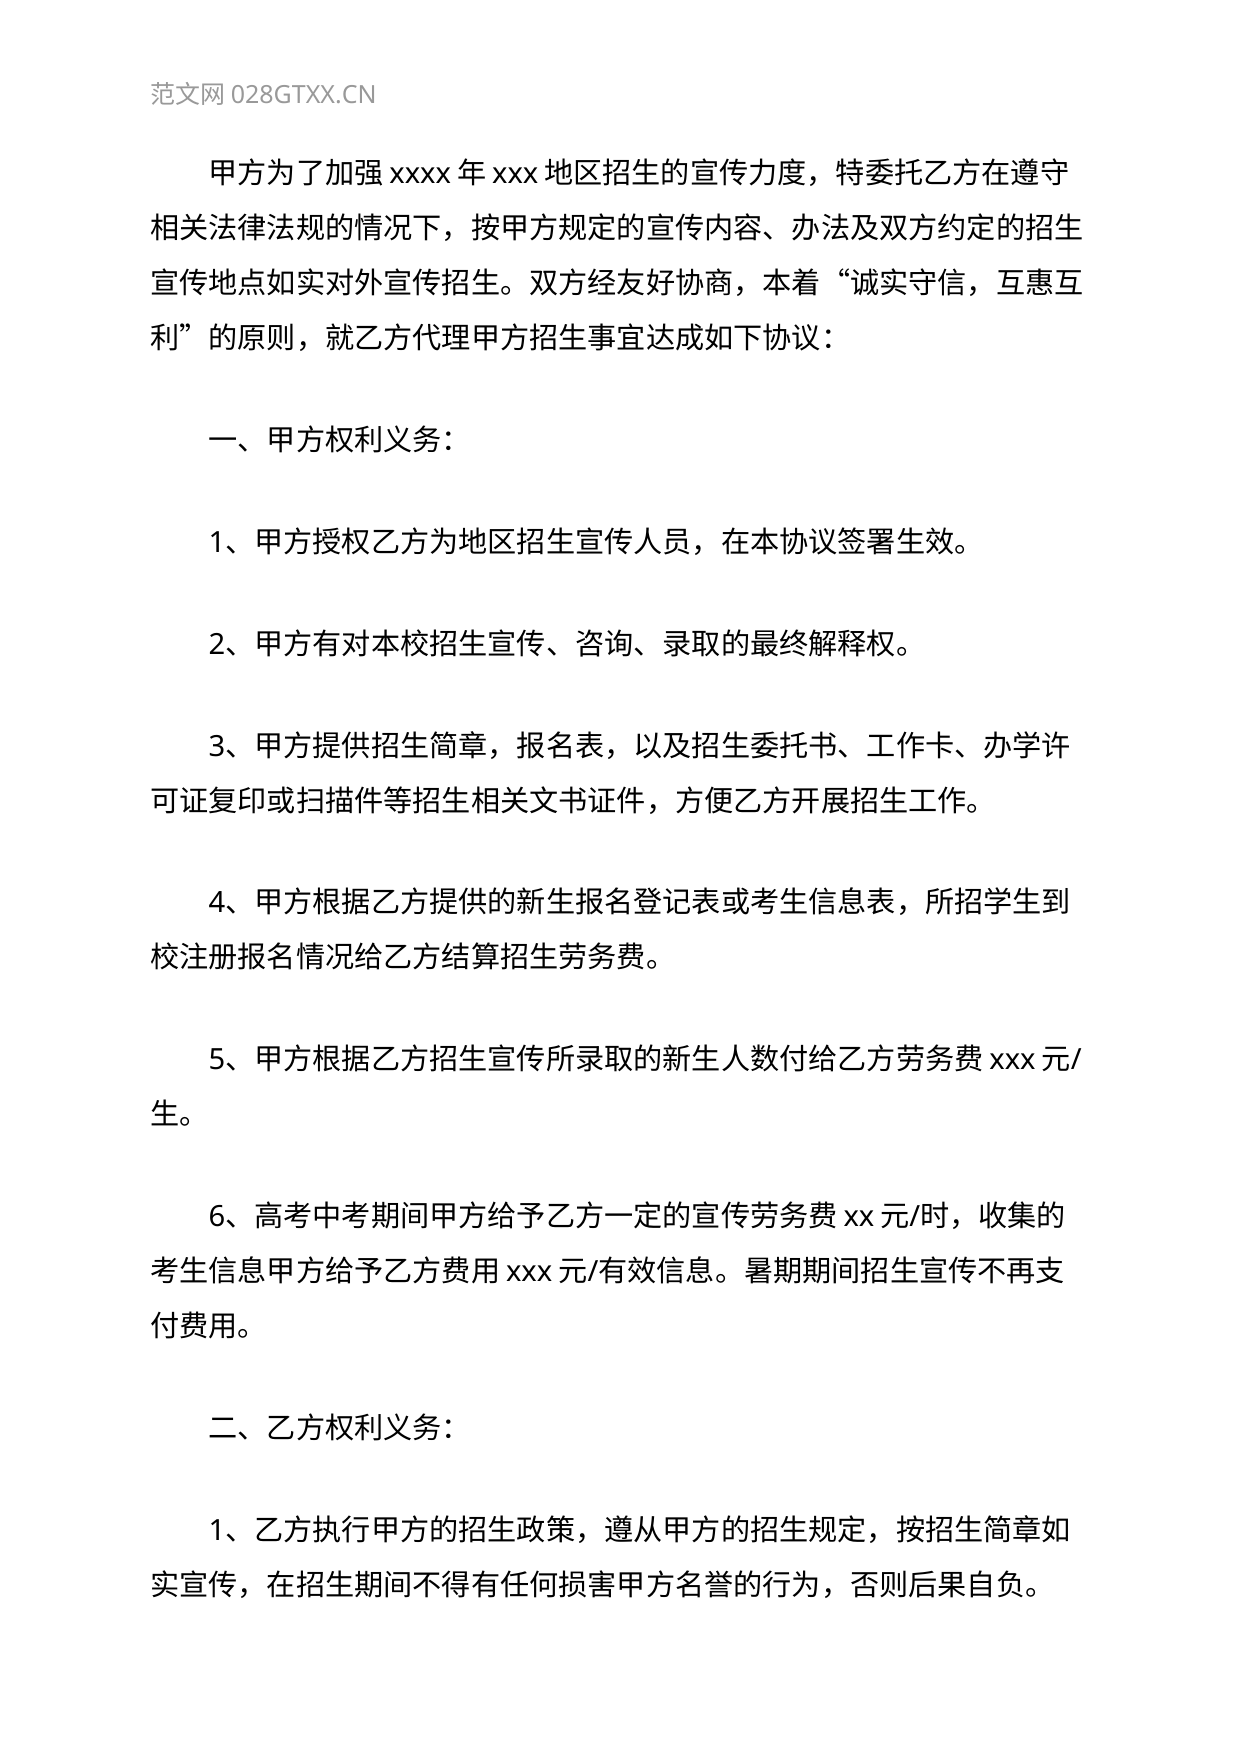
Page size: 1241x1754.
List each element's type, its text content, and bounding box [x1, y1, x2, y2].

text 4、甲方根据乙方提供的新生报名登记表或考生信息表，所招学生到校注册报名情况给乙方结算招生劳务费。 [150, 879, 1090, 976]
text 6、高考中考期间甲方给予乙方一定的宣传劳务费xx元/时，收集的考生信息甲方给予乙方费用xxx元/有效信息。暑期期间招生宣传不再支付费用。 [150, 1193, 1090, 1345]
text 1、乙方执行甲方的招生政策，遵从甲方的招生规定，按招生简章如实宣传，在招生期间不得有任何损害甲方名誉的行为，否则后果自负。 [150, 1506, 1090, 1603]
text 二、乙方权利义务： [150, 1404, 1090, 1447]
text 3、甲方提供招生简章，报名表，以及招生委托书、工作卡、办学许可证复印或扫描件等招生相关文书证件，方便乙方开展招生工作。 [150, 722, 1090, 819]
text 5、甲方根据乙方招生宣传所录取的新生人数付给乙方劳务费xxx元/生。 [150, 1036, 1090, 1133]
text 1、甲方授权乙方为地区招生宣传人员，在本协议签署生效。 [150, 518, 1090, 561]
text 甲方为了加强xxxx年xxx地区招生的宣传力度，特委托乙方在遵守相关法律法规的情况下，按甲方规定的宣传内容、办法及双方约定的招生宣传地点如实对外宣传招生。双方经友好协商，本着“诚实守信，互惠互利”的原则，就乙方代理甲方招生事宜达成如下协议： [150, 150, 1090, 357]
text 2、甲方有对本校招生宣传、咨询、录取的最终解释权。 [150, 620, 1090, 663]
text 一、甲方权利义务： [150, 417, 1090, 459]
